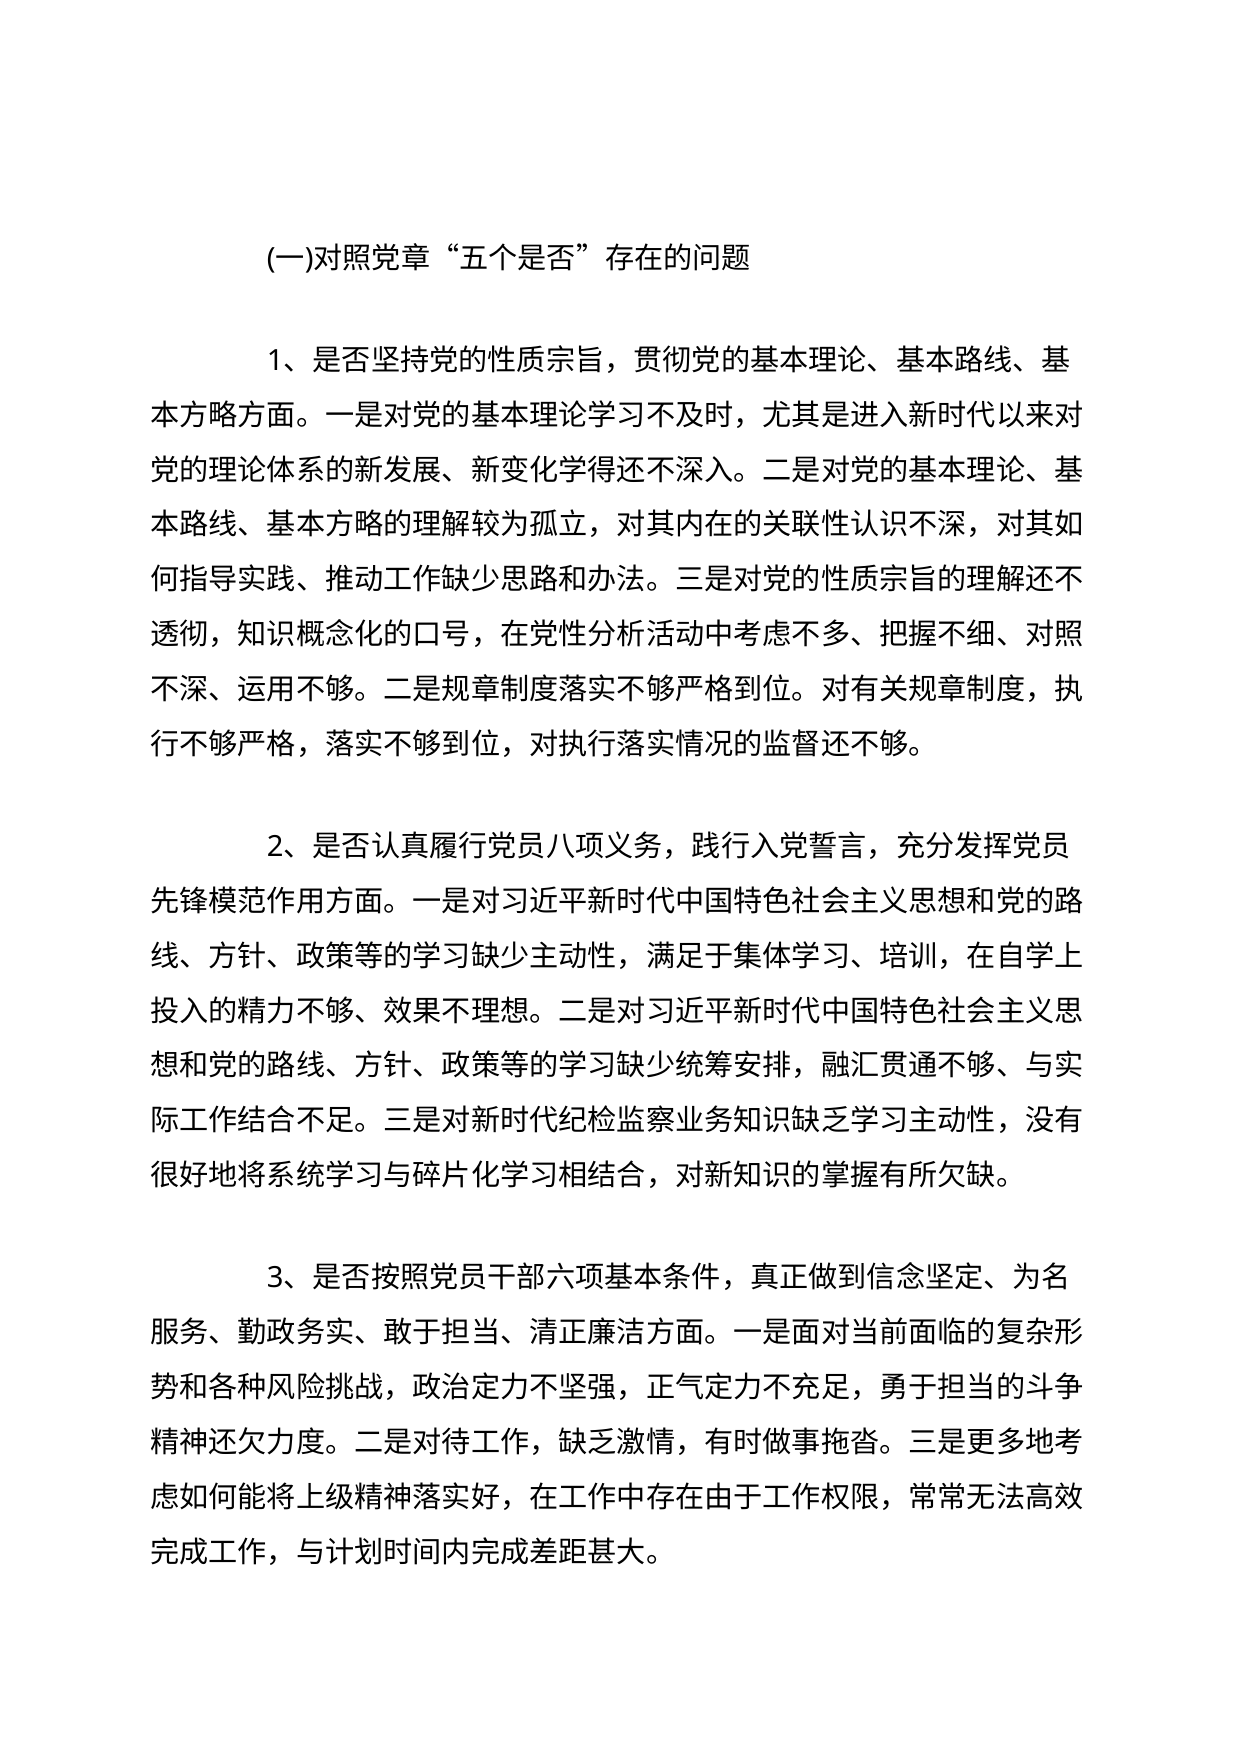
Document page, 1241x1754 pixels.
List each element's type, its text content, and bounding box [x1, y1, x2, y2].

text (一)对照党章“五个是否”存在的问题 [150, 234, 1090, 277]
text 2、是否认真履行党员八项义务，践行入党誓言，充分发挥党员先锋模范作用方面。一是对习近平新时代中国特色社会主义思想和党的路线、方针、政策等的学习缺少主动性，满足于集体学习、培训，在自学上投入的精力不够、效果不理想。二是对习近平新时代中国特色社会主义思想和党的路线、方针、政策等的学习缺少统筹安排，融汇贯通不够、与实际工作结合不足。三是对新时代纪检监察业务知识缺乏学习主动性，没有很好地将系统学习与碎片化学习相结合，对新知识的掌握有所欠缺。 [150, 822, 1090, 1194]
text 1、是否坚持党的性质宗旨，贯彻党的基本理论、基本路线、基本方略方面。一是对党的基本理论学习不及时，尤其是进入新时代以来对党的理论体系的新发展、新变化学得还不深入。二是对党的基本理论、基本路线、基本方略的理解较为孤立，对其内在的关联性认识不深，对其如何指导实践、推动工作缺少思路和办法。三是对党的性质宗旨的理解还不透彻，知识概念化的口号，在党性分析活动中考虑不多、把握不细、对照不深、运用不够。二是规章制度落实不够严格到位。对有关规章制度，执行不够严格，落实不够到位，对执行落实情况的监督还不够。 [150, 336, 1090, 763]
text 3、是否按照党员干部六项基本条件，真正做到信念坚定、为名服务、勤政务实、敢于担当、清正廉洁方面。一是面对当前面临的复杂形势和各种风险挑战，政治定力不坚强，正气定力不充足，勇于担当的斗争精神还欠力度。二是对待工作，缺乏激情，有时做事拖沓。三是更多地考虑如何能将上级精神落实好，在工作中存在由于工作权限，常常无法高效完成工作，与计划时间内完成差距甚大。 [150, 1253, 1090, 1570]
